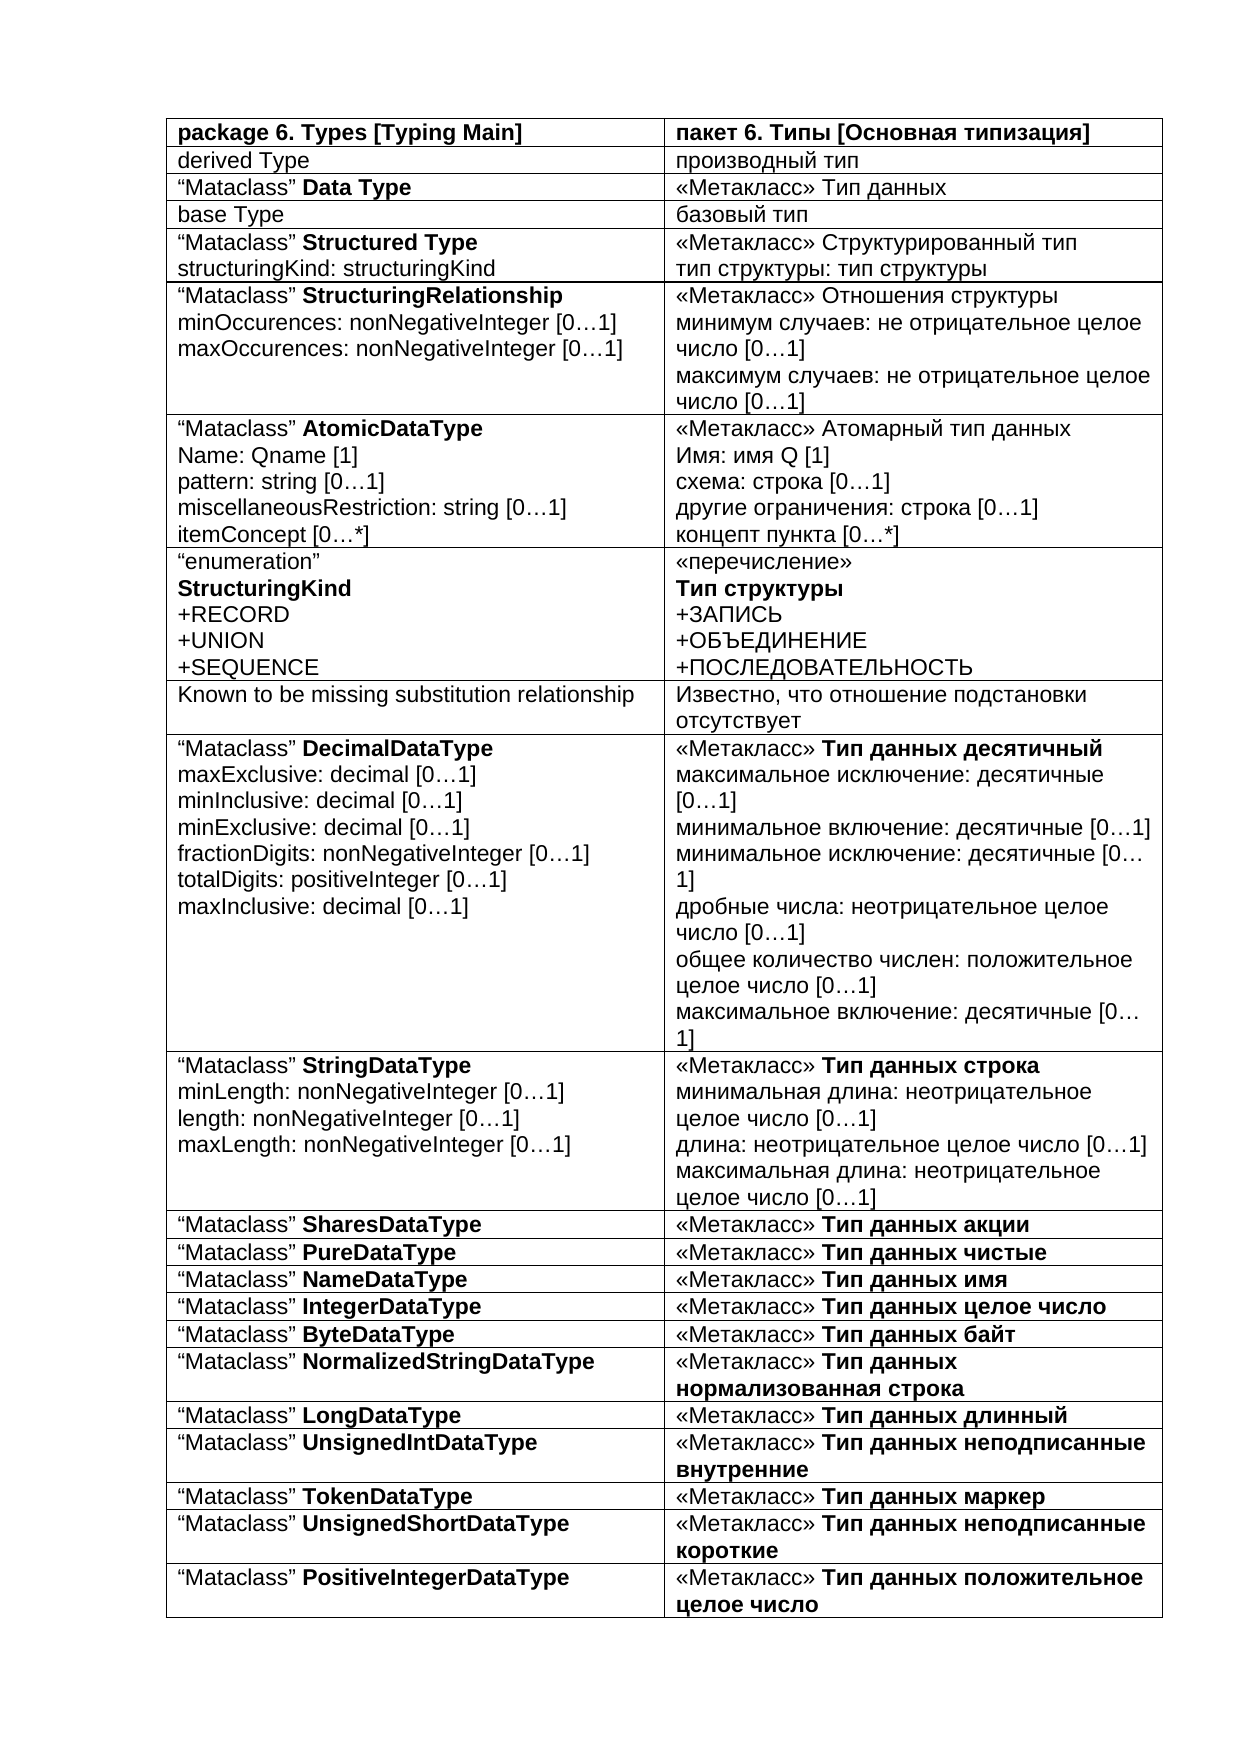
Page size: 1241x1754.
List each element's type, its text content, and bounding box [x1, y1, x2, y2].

table_cell “Mataclass” StructuringRelationship minOccurences: nonNegativeInteger [0…1] maxOccurences: nonNegativeInteger [0…1] [167, 283, 664, 414]
table_cell «Метакласс» Тип данных строка минимальная длина: неотрицательное целое число [0…1] длина: неотрицательное целое число [0…1] максимальная длина: неотрицательное целое число [0…1] [665, 1052, 1162, 1210]
table_cell «Метакласс» Тип данных маркер [665, 1483, 1162, 1509]
table_cell «Метакласс» Тип данных имя [665, 1266, 1162, 1292]
table_cell “Mataclass” SharesDataType [167, 1211, 664, 1237]
table_cell “Mataclass” NameDataType [167, 1266, 664, 1292]
table_cell «Метакласс» Тип данных неподписанные внутренние [665, 1429, 1162, 1482]
table_cell derived Type [167, 147, 664, 173]
table_cell «перечисление» Тип структуры +ЗАПИСЬ +ОБЪЕДИНЕНИЕ +ПОСЛЕДОВАТЕЛЬНОСТЬ [665, 548, 1162, 680]
table_cell “Mataclass” UnsignedIntDataType [167, 1429, 664, 1482]
table_cell “Mataclass” TokenDataType [167, 1483, 664, 1509]
table_cell «Метакласс» Атомарный тип данных Имя: имя Q [1] схема: строка [0…1] другие ограничения: строка [0…1] концепт пункта [0…*] [665, 415, 1162, 547]
table_cell «Метакласс» Структурированный тип тип структуры: тип структуры [665, 229, 1162, 281]
table_cell “Mataclass” AtomicDataType Name: Qname [1] pattern: string [0…1] miscellaneousRestriction: string [0…1] itemConcept [0…*] [167, 415, 664, 547]
table_cell производный тип [665, 147, 1162, 173]
table_cell “Mataclass” LongDataType [167, 1402, 664, 1428]
table_cell “Mataclass” StringDataType minLength: nonNegativeInteger [0…1] length: nonNegativeInteger [0…1] maxLength: nonNegativeInteger [0…1] [167, 1052, 664, 1210]
table_cell “Mataclass” PositiveIntegerDataType [167, 1564, 664, 1617]
table_cell «Метакласс» Тип данных [665, 174, 1162, 200]
table_cell «Метакласс» Тип данных чистые [665, 1239, 1162, 1265]
table_cell “Mataclass” Data Type [167, 174, 664, 200]
table_cell “Mataclass” ByteDataType [167, 1321, 664, 1347]
table_cell «Метакласс» Тип данных десятичный максимальное исключение: десятичные [0…1] минимальное включение: десятичные [0…1] минимальное исключение: десятичные [0…1] дробные числа: неотрицательное целое число [0…1] общее количество числен: положительное целое число [0…1] максимальное включение: десятичные [0…1] [665, 735, 1162, 1051]
table_cell “Mataclass” Structured Type structuringKind: structuringKind [167, 229, 664, 281]
table_cell «Метакласс» Тип данных байт [665, 1321, 1162, 1347]
table_header package 6. Types [Typing Main] [167, 119, 664, 146]
table_cell «Метакласс» Тип данных длинный [665, 1402, 1162, 1428]
table_cell «Метакласс» Тип данных нормализованная строка [665, 1348, 1162, 1401]
table_cell base Type [167, 201, 664, 228]
table_cell “Mataclass” DecimalDataType maxExclusive: decimal [0…1] minInclusive: decimal [0…1] minExclusive: decimal [0…1] fractionDigits: nonNegativeInteger [0…1] totalDigits: positiveInteger [0…1] maxInclusive: decimal [0…1] [167, 735, 664, 1051]
table_header пакет 6. Типы [Основная типизация] [665, 119, 1162, 146]
table_cell базовый тип [665, 201, 1162, 228]
table_cell “Mataclass” UnsignedShortDataType [167, 1510, 664, 1563]
table_cell «Метакласс» Тип данных целое число [665, 1293, 1162, 1320]
table_cell «Метакласс» Отношения структуры минимум случаев: не отрицательное целое число [0…1] максимум случаев: не отрицательное целое число [0…1] [665, 283, 1162, 414]
table_cell “enumeration” StructuringKind +RECORD +UNION +SEQUENCE [167, 548, 664, 680]
table_cell «Метакласс» Тип данных акции [665, 1211, 1162, 1237]
table_cell “Mataclass” PureDataType [167, 1239, 664, 1265]
table_cell «Метакласс» Тип данных положительное целое число [665, 1564, 1162, 1617]
table_cell Known to be missing substitution relationship [167, 681, 664, 734]
table_cell Известно, что отношение подстановки отсутствует [665, 681, 1162, 734]
table_cell “Mataclass” IntegerDataType [167, 1293, 664, 1320]
table_cell «Метакласс» Тип данных неподписанные короткие [665, 1510, 1162, 1563]
table_cell “Mataclass” NormalizedStringDataType [167, 1348, 664, 1401]
